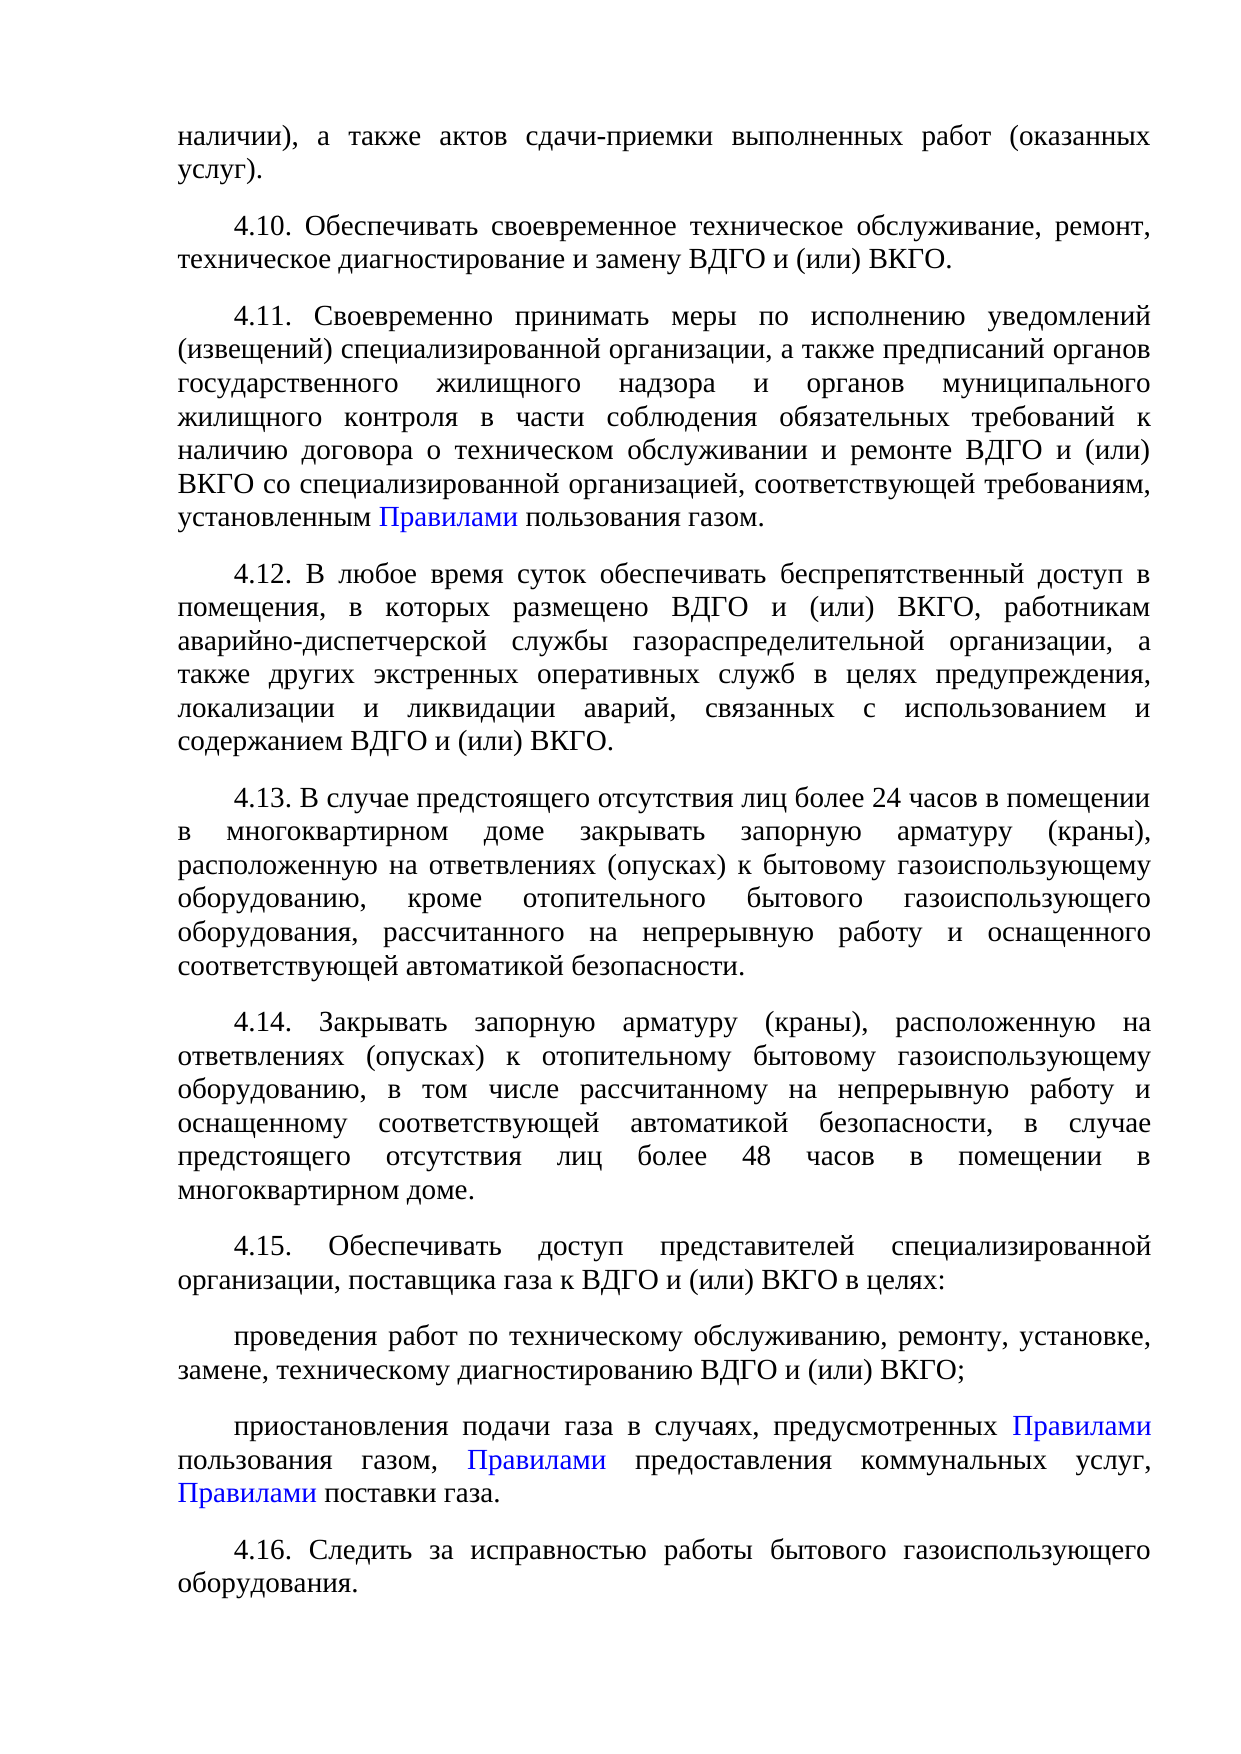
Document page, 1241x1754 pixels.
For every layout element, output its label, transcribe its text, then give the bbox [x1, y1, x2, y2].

text 4.12. В любое время суток обеспечивать беспрепятственный доступ в помещения, в которых размещено ВДГО и (или) ВКГО, работникам аварийно-диспетчерской службы газораспределительной организации, а также других экстренных оперативных служб в целях предупреждения, локализации и ликвидации аварий, связанных с использованием и содержанием ВДГО и (или) ВКГО. [177, 556, 1152, 757]
text 4.16. Следить за исправностью работы бытового газоиспользующего оборудования. [177, 1532, 1152, 1599]
text 4.10. Обеспечивать своевременное техническое обслуживание, ремонт, техническое диагностирование и замену ВДГО и (или) ВКГО. [177, 208, 1152, 275]
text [177, 118, 1152, 185]
text проведения работ по техническому обслуживанию, ремонту, установке, замене, техническому диагностированию ВДГО и (или) ВКГО; [177, 1318, 1152, 1385]
text 4.11. Своевременно принимать меры по исполнению уведомлений (извещений) специализированной организации, а также предписаний органов государственного жилищного надзора и органов муниципального жилищного контроля в части соблюдения обязательных требований к наличию договора о техническом обслуживании и ремонте ВДГО и (или) ВКГО со специализированной организацией, соответствующей требованиям, установленным Правилами пользования газом. [177, 298, 1152, 533]
text 4.15. Обеспечивать доступ представителей специализированной организации, поставщика газа к ВДГО и (или) ВКГО в целях: [177, 1228, 1152, 1295]
text 4.13. В случае предстоящего отсутствия лиц более 24 часов в помещении в многоквартирном доме закрывать запорную арматуру (краны), расположенную на ответвлениях (опусках) к бытовому газоиспользующему оборудованию, кроме отопительного бытового газоиспользующего оборудования, рассчитанного на непрерывную работу и оснащенного соответствующей автоматикой безопасности. [177, 780, 1152, 981]
text 4.14. Закрывать запорную арматуру (краны), расположенную на ответвлениях (опусках) к отопительному бытовому газоиспользующему оборудованию, в том числе рассчитанному на непрерывную работу и оснащенному соответствующей автоматикой безопасности, в случае предстоящего отсутствия лиц более 48 часов в помещении в многоквартирном доме. [177, 1004, 1152, 1205]
text приостановления подачи газа в случаях, предусмотренных Правилами пользования газом, Правилами предоставления коммунальных услуг, Правилами поставки газа. [177, 1408, 1152, 1509]
